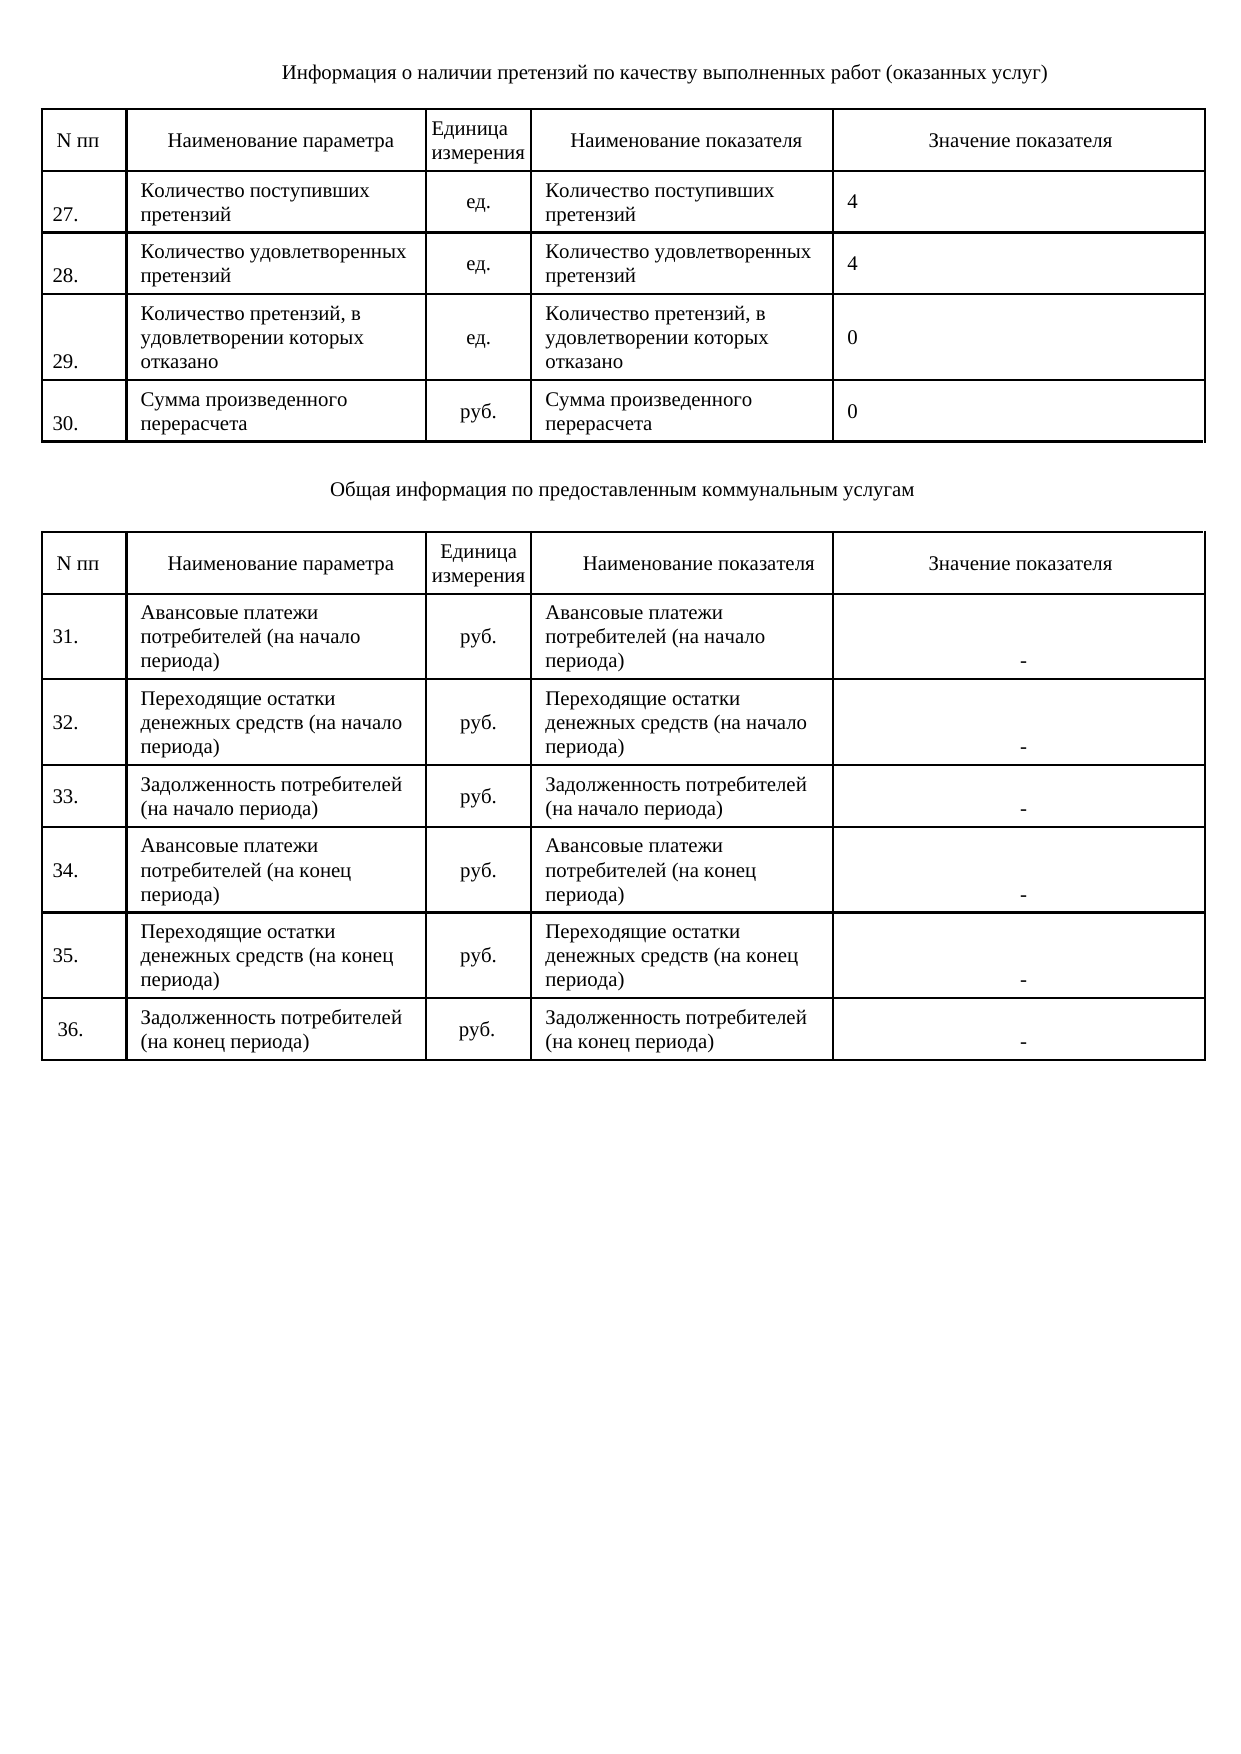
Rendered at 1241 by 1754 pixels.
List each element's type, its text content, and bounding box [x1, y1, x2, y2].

table_cell - [834, 914, 1204, 997]
table_cell Количество удовлетворенных претензий [128, 234, 425, 293]
table_header Единица измерения [427, 110, 530, 170]
table_cell руб. [427, 828, 530, 911]
table_cell 34. [43, 828, 125, 911]
table_cell 33. [43, 766, 125, 826]
table_cell Общая информация по предоставленным коммунальным услугам [42, 443, 1203, 531]
table_cell Наименование параметра [128, 533, 425, 592]
table_header Значение показателя [834, 110, 1204, 170]
table_cell 35. [43, 914, 125, 997]
table_cell руб. [427, 595, 530, 678]
table_cell Количество претензий, в удовлетворении которых отказано [532, 295, 832, 379]
table_cell Задолженность потребителей (на конец периода) [128, 999, 425, 1059]
table_cell 0 [834, 295, 1204, 379]
table_cell 4 [834, 234, 1204, 293]
table_cell Задолженность потребителей (на начало периода) [532, 766, 832, 826]
table_cell - [834, 595, 1204, 678]
table_cell руб. [427, 381, 530, 440]
table_cell 29. [43, 295, 125, 379]
table_cell Единица измерения [427, 533, 530, 592]
table_cell 0 [834, 381, 1204, 440]
table_cell - [834, 828, 1204, 911]
table_cell Авансовые платежи потребителей (на начало периода) [128, 595, 425, 678]
table_cell Задолженность потребителей (на начало периода) [128, 766, 425, 826]
table_cell Переходящие остатки денежных средств (на начало периода) [532, 680, 832, 764]
table_cell Авансовые платежи потребителей (на начало периода) [532, 595, 832, 678]
table_cell 4 [834, 172, 1204, 231]
table_cell N пп [43, 533, 125, 592]
table_cell 32. [43, 680, 125, 764]
table_cell руб. [427, 914, 530, 997]
table_cell Количество поступивших претензий [128, 172, 425, 231]
table_cell руб. [427, 766, 530, 826]
table_cell Переходящие остатки денежных средств (на начало периода) [128, 680, 425, 764]
table_cell Задолженность потребителей (на конец периода) [532, 999, 832, 1059]
table_cell 31. [43, 595, 125, 678]
table_cell Переходящие остатки денежных средств (на конец периода) [532, 914, 832, 997]
table_cell 30. [43, 381, 125, 440]
table_cell Сумма произведенного перерасчета [532, 381, 832, 440]
table_cell Переходящие остатки денежных средств (на конец периода) [128, 914, 425, 997]
table_cell Значение показателя [834, 531, 1204, 592]
table_cell ед. [427, 295, 530, 379]
table_cell Количество удовлетворенных претензий [532, 234, 832, 293]
table_cell 28. [43, 234, 125, 293]
table_header Наименование показателя [532, 110, 832, 170]
table_cell руб. [427, 680, 530, 764]
table_cell Количество претензий, в удовлетворении которых отказано [128, 295, 425, 379]
table_cell - [834, 999, 1204, 1059]
text Информация о наличии претензий по качеству выполненных работ (оказанных услуг) [125, 59, 1205, 84]
table_cell - [834, 680, 1204, 764]
table_cell Авансовые платежи потребителей (на конец периода) [532, 828, 832, 911]
table_cell ед. [427, 234, 530, 293]
table_cell Авансовые платежи потребителей (на конец периода) [128, 828, 425, 911]
table_cell ед. [427, 172, 530, 231]
table_header Наименование параметра [128, 110, 425, 170]
table_cell Наименование показателя [532, 533, 832, 592]
table_cell - [834, 766, 1204, 826]
table_header N пп [43, 110, 125, 170]
table_cell руб. [427, 999, 530, 1059]
table_cell 36. [43, 999, 125, 1059]
table_cell 27. [43, 172, 125, 231]
table_cell Сумма произведенного перерасчета [128, 381, 425, 440]
table_cell Количество поступивших претензий [532, 172, 832, 231]
